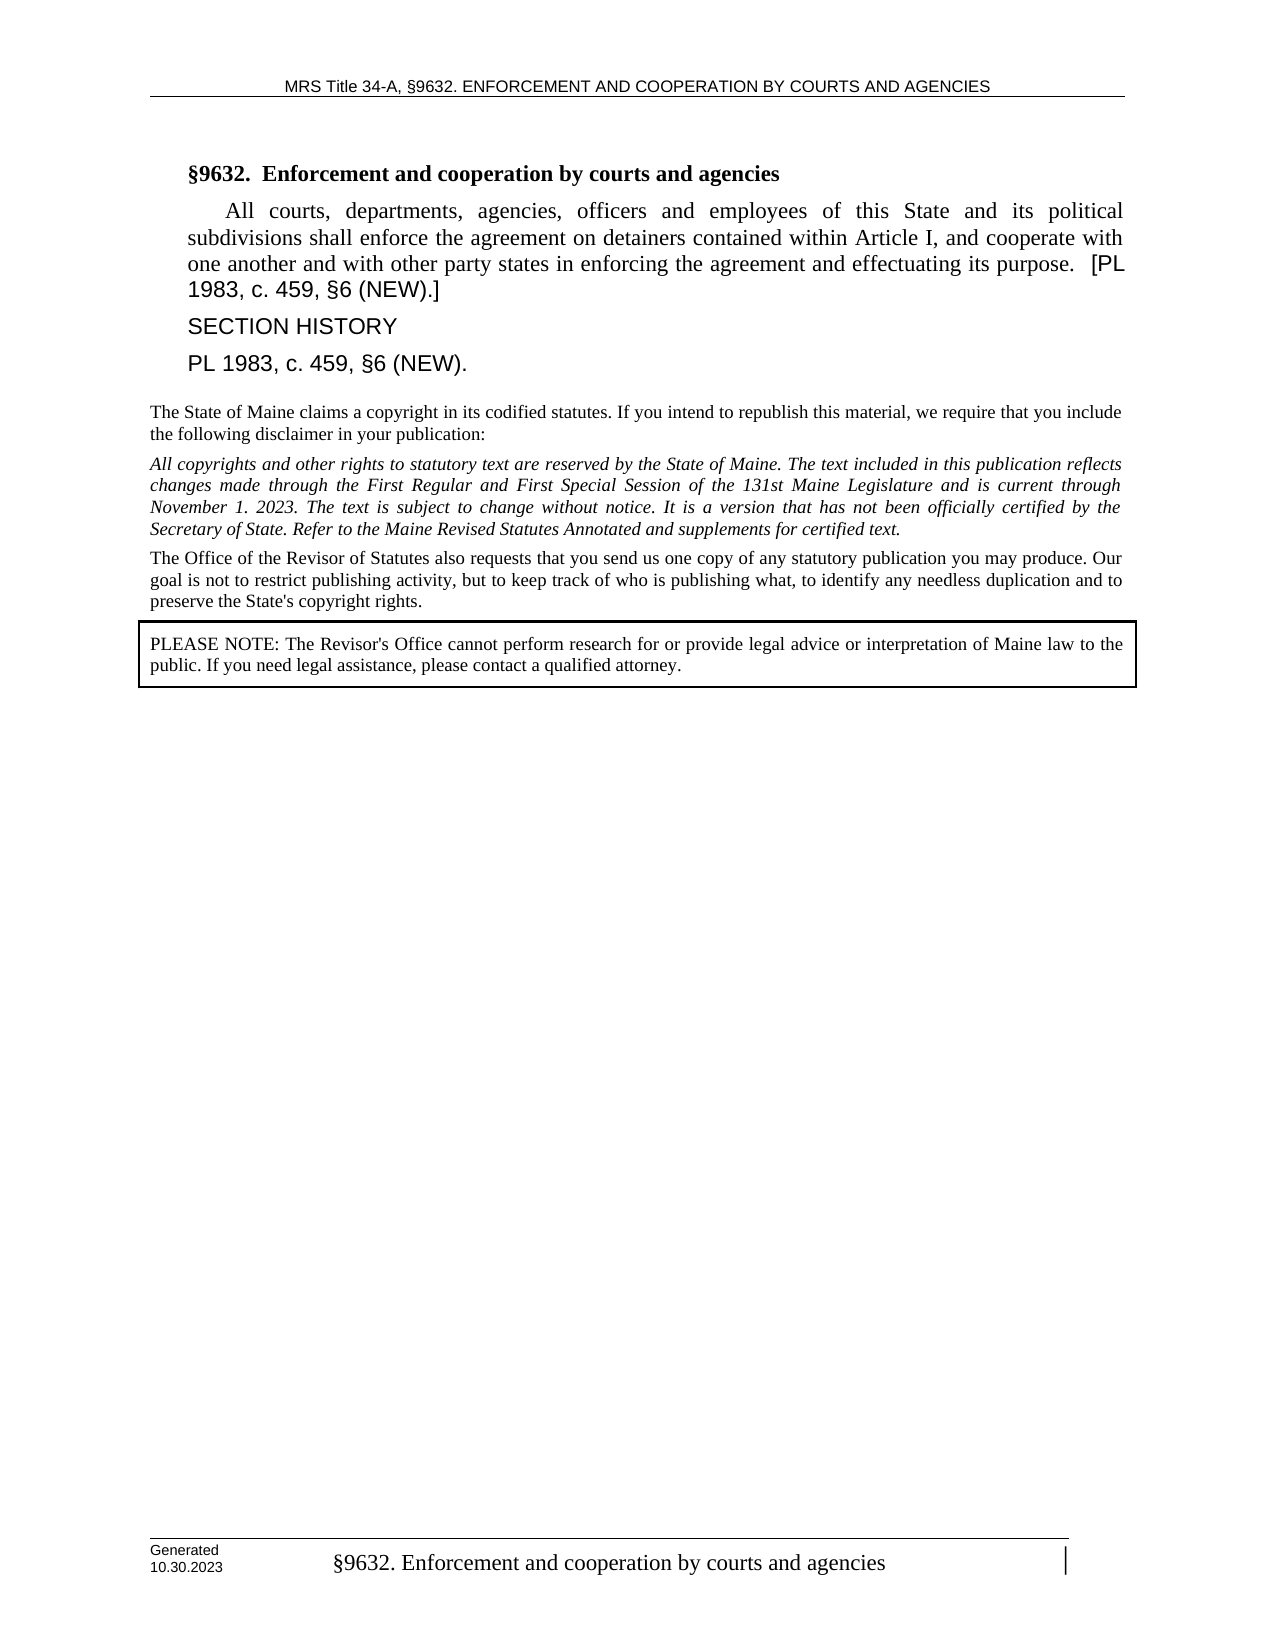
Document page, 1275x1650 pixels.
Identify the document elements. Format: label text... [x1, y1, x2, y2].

text §9632. Enforcement and cooperation by courts and agencies [187, 160, 1125, 187]
text PL 1983, c. 459, §6 (NEW). [187, 350, 1125, 376]
text The State of Maine claims a copyright in its codified statutes. If you intend to republish this material, we require that you include the following disclaimer in your publication: [150, 401, 1125, 444]
text All courts, departments, agencies, officers and employees of this State and its political subdivisions shall enforce the agreement on detainers contained within Article I, and cooperate with one another and with other party states in enforcing the agreement and effectuating its purpose. [PL 1983, c. 459, §6 (NEW).] [187, 197, 1125, 303]
text SECTION HISTORY [187, 313, 1125, 339]
text PLEASE NOTE: The Revisor's Office cannot perform research for or provide legal advice or interpretation of Maine law to the public. If you need legal assistance, please contact a qualified attorney. [140, 623, 1135, 686]
text All copyrights and other rights to statutory text are reserved by the State of Maine. The text included in this publication reflects changes made through the First Regular and First Special Session of the 131st Maine Legislature and is current through November 1. 2023 . The text is subject to change without notice. It is a version that has not been officially certified by the Secretary of State. Refer to the Maine Revised Statutes Annotated and supplements for certified text. [150, 453, 1125, 539]
text The Office of the Revisor of Statutes also requests that you send us one copy of any statutory publication you may produce. Our goal is not to restrict publishing activity, but to keep track of who is publishing what, to identify any needless duplication and to preserve the State's copyright rights. [150, 547, 1125, 612]
